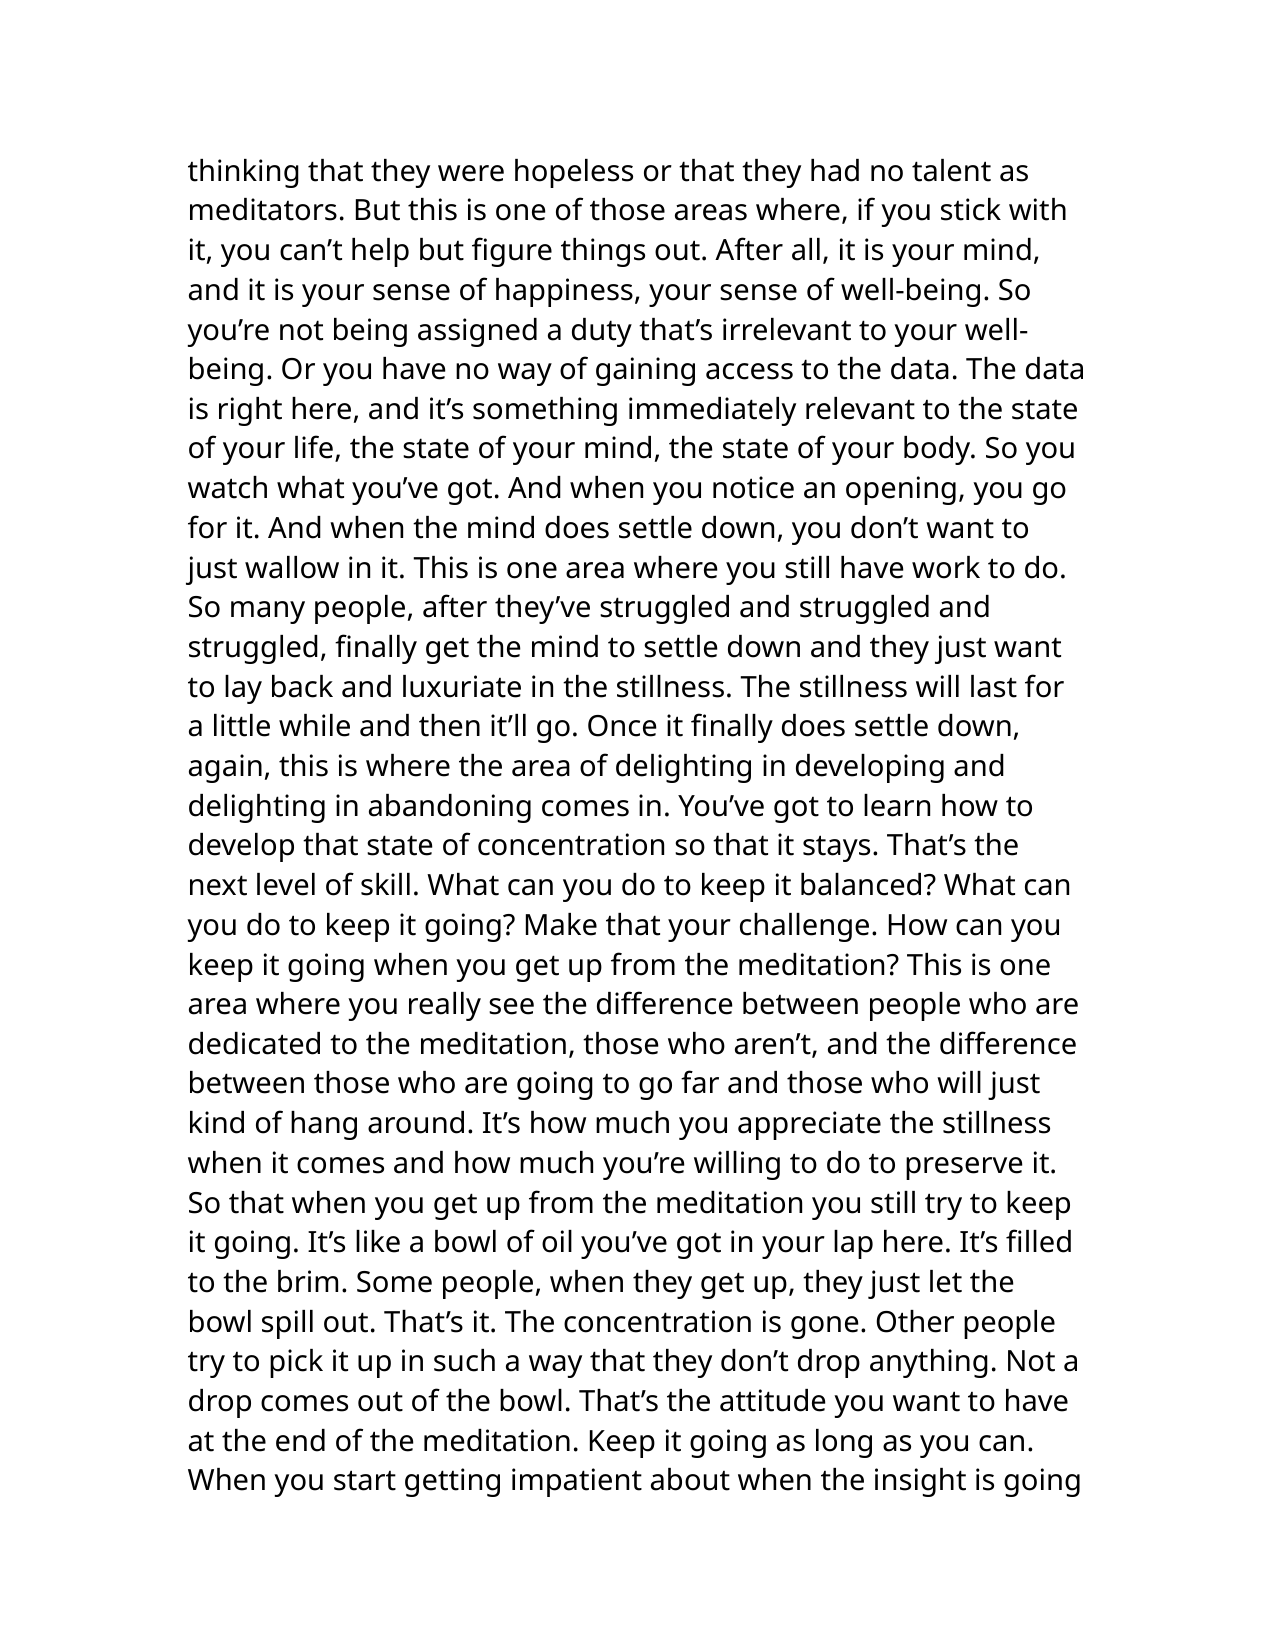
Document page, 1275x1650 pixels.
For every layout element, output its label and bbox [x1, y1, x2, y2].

text [187, 150, 1087, 1499]
